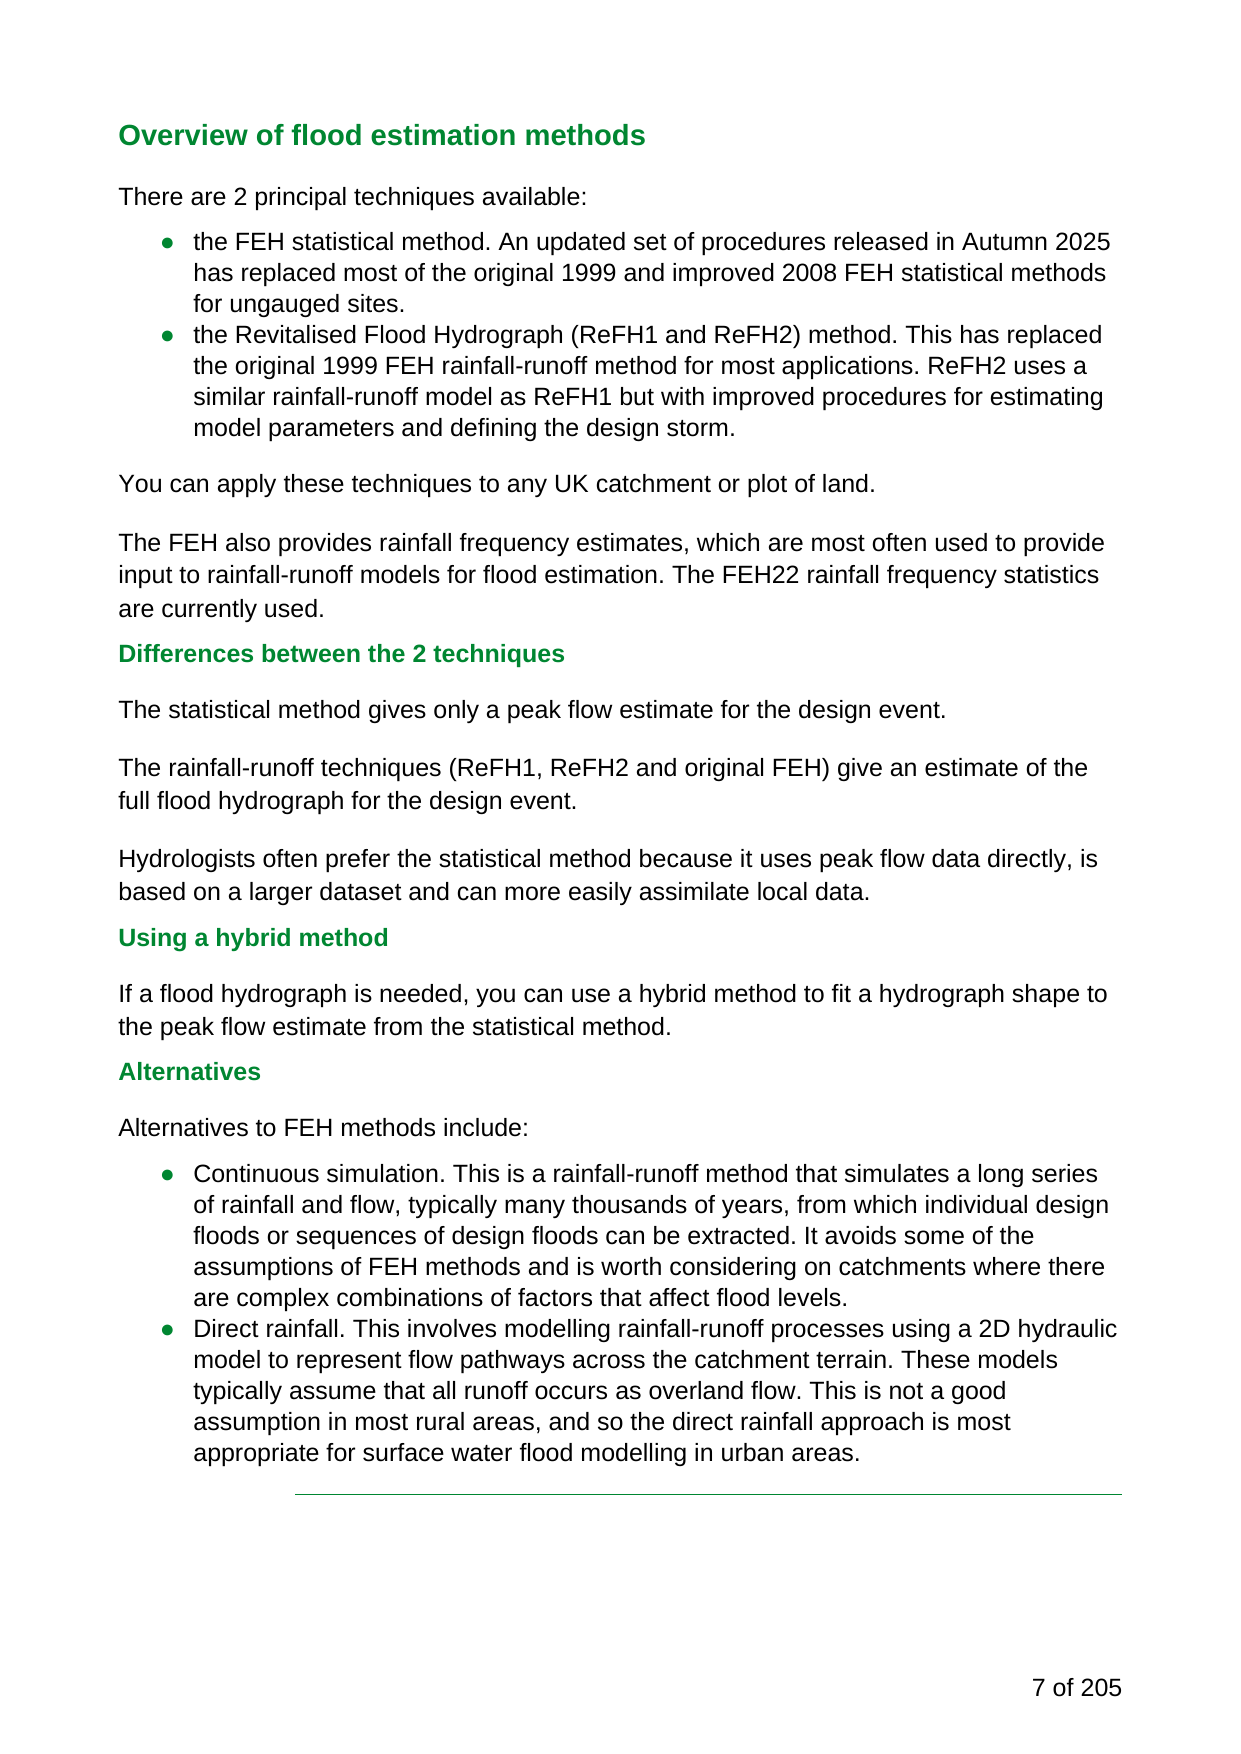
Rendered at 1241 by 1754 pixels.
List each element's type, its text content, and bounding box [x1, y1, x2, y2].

text You can apply these techniques to any UK catchment or plot of land. [118, 469, 1122, 498]
text Alternatives to FEH methods include: [118, 1113, 1122, 1142]
text Direct rainfall. This involves modelling rainfall-runoff processes using a 2D hydraulic model to represent flow pathways across the catchment terrain. These models typically assume that all runoff occurs as overland flow. This is not a good assumption in most rural areas, and so the direct rainfall approach is most appropriate for surface water flood modelling in urban areas. [159, 1314, 1122, 1467]
subtitle Using a hybrid method [118, 923, 1122, 951]
text If a flood hydrograph is needed, you can use a hybrid method to fit a hydrograph shape to the peak flow estimate from the statistical method. [118, 979, 1122, 1041]
text The statistical method gives only a peak flow estimate for the design event. [118, 695, 1122, 724]
subtitle Alternatives [118, 1057, 1122, 1086]
text Hydrologists often prefer the statistical method because it uses peak flow data directly, is based on a larger dataset and can more easily assimilate local data. [118, 844, 1122, 906]
text There are 2 principal techniques available: [118, 182, 1122, 210]
subtitle Differences between the 2 techniques [118, 639, 1122, 668]
text Continuous simulation. This is a rainfall-runoff method that simulates a long series of rainfall and flow, typically many thousands of years, from which individual design floods or sequences of design floods can be extracted. It avoids some of the assumptions of FEH methods and is worth considering on catchments where there are complex combinations of factors that affect flood levels. [159, 1159, 1122, 1312]
text the Revitalised Flood Hydrograph (ReFH1 and ReFH2) method. This has replaced the original 1999 FEH rainfall-runoff method for most applications. ReFH2 uses a similar rainfall-runoff model as ReFH1 but with improved procedures for estimating model parameters and defining the design storm. [159, 320, 1122, 442]
text The rainfall-runoff techniques (ReFH1, ReFH2 and original FEH) give an estimate of the full flood hydrograph for the design event. [118, 753, 1122, 815]
text The FEH also provides rainfall frequency estimates, which are most often used to provide input to rainfall-runoff models for flood estimation. The FEH22 rainfall frequency statistics are currently used. [118, 527, 1122, 622]
subtitle Overview of flood estimation methods [118, 118, 1122, 152]
text the FEH statistical method. An updated set of procedures released in Autumn 2025 has replaced most of the original 1999 and improved 2008 FEH statistical methods for ungauged sites. [159, 227, 1122, 318]
